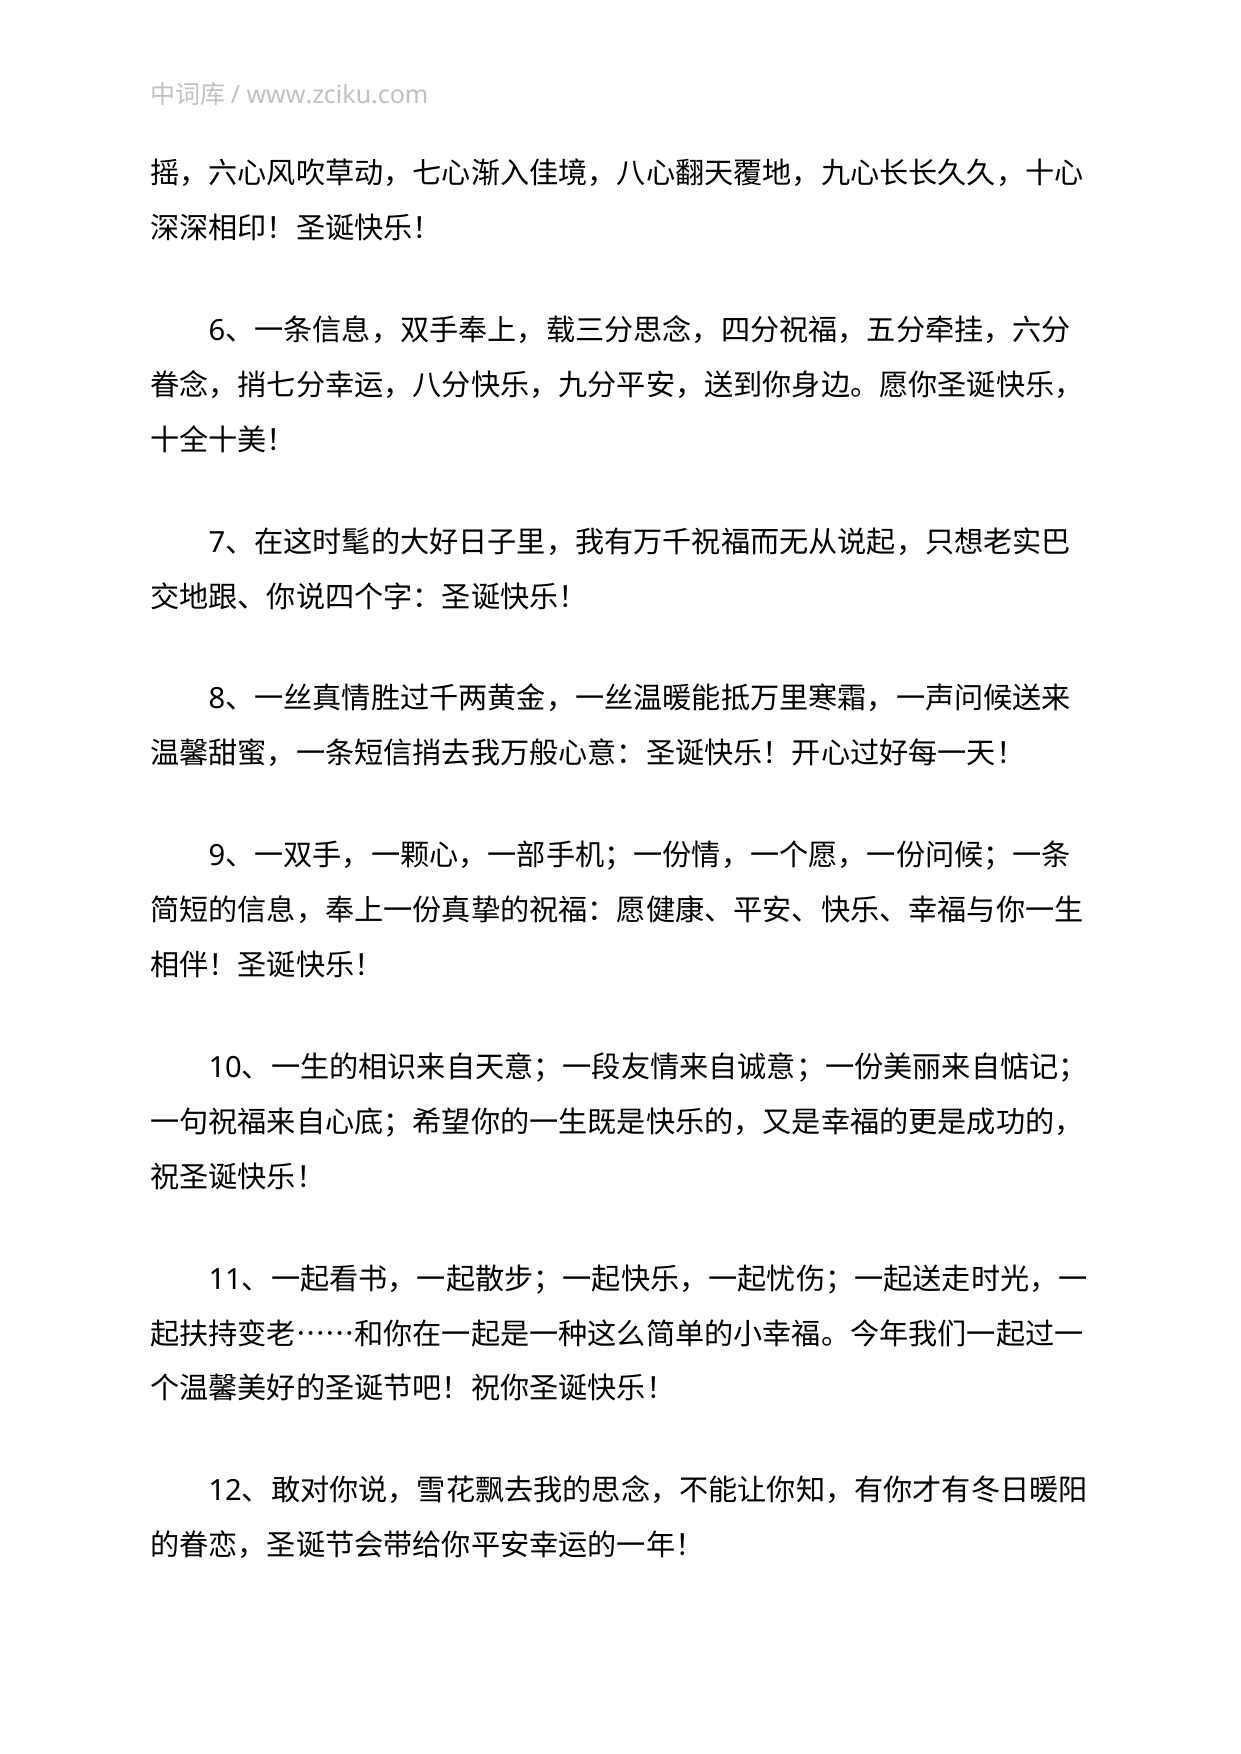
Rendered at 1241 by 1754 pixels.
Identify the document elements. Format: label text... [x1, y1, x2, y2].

text 12、敢对你说，雪花飘去我的思念，不能让你知，有你才有冬日暖阳的眷恋，圣诞节会带给你平安幸运的一年！ [150, 1467, 1090, 1564]
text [150, 150, 1090, 247]
text 11、一起看书，一起散步；一起快乐，一起忧伤；一起送走时光，一起扶持变老……和你在一起是一种这么简单的小幸福。今年我们一起过一个温馨美好的圣诞节吧！祝你圣诞快乐！ [150, 1255, 1090, 1407]
text 7、在这时髦的大好日子里，我有万千祝福而无从说起，只想老实巴交地跟、你说四个字：圣诞快乐！ [150, 518, 1090, 616]
text 8、一丝真情胜过千两黄金，一丝温暖能抵万里寒霜，一声问候送来温馨甜蜜，一条短信捎去我万般心意：圣诞快乐！开心过好每一天！ [150, 675, 1090, 772]
text 9、一双手，一颗心，一部手机；一份情，一个愿，一份问候；一条简短的信息，奉上一份真挚的祝福：愿健康、平安、快乐、幸福与你一生相伴！圣诞快乐！ [150, 832, 1090, 984]
text 10、一生的相识来自天意；一段友情来自诚意；一份美丽来自惦记；一句祝福来自心底；希望你的一生既是快乐的，又是幸福的更是成功的，祝圣诞快乐！ [150, 1043, 1090, 1196]
text 6、一条信息，双手奉上，载三分思念，四分祝福，五分牵挂，六分眷念，捎七分幸运，八分快乐，九分平安，送到你身边。愿你圣诞快乐，十全十美！ [150, 307, 1090, 459]
